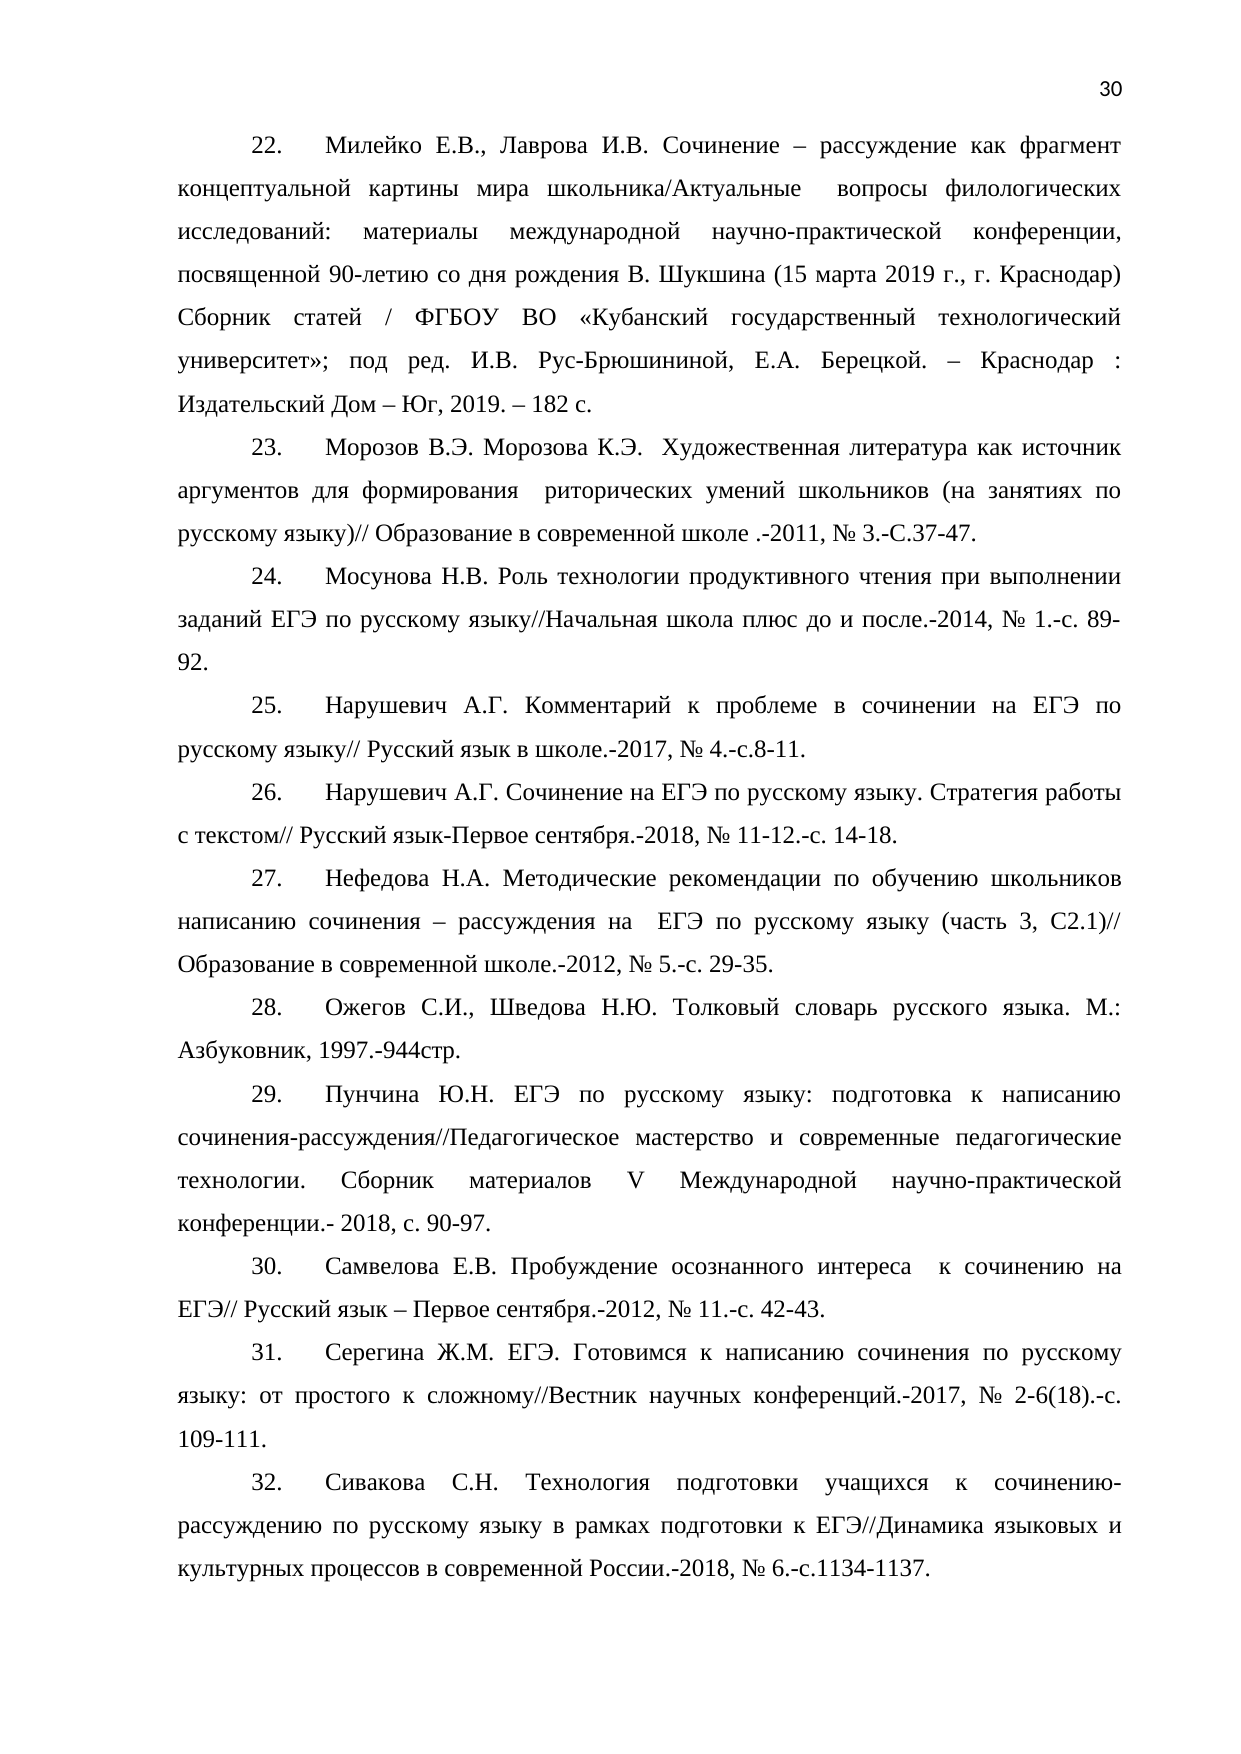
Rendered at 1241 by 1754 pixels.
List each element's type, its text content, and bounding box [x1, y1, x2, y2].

list Серегина Ж.М. ЕГЭ. Готовимся к написанию сочинения по русскому языку: от простого к сложному//Вестник научных конференций.-2017, № 2-6(18).-с. 109-111. [177, 1337, 1122, 1452]
list Сивакова С.Н. Технология подготовки учащихся к сочинению-рассуждению по русскому языку в рамках подготовки к ЕГЭ//Динамика языковых и культурных процессов в современной России.-2018, № 6.-с.1134-1137. [177, 1467, 1122, 1582]
list Морозов В.Э. Морозова К.Э. Художественная литература как источник аргументов для формирования риторических умений школьников (на занятиях по русскому языку)// Образование в современной школе .-2011, № 3.-С.37-47. [177, 432, 1122, 547]
list Нарушевич А.Г. Комментарий к проблеме в сочинении на ЕГЭ по русскому языку// Русский язык в школе.-2017, № 4.-с.8-11. [177, 691, 1122, 762]
list Мосунова Н.В. Роль технологии продуктивного чтения при выполнении заданий ЕГЭ по русскому языку//Начальная школа плюс до и после.-2014, № 1.-с. 89-92. [177, 561, 1122, 676]
list Нарушевич А.Г. Сочинение на ЕГЭ по русскому языку. Стратегия работы с текстом// Русский язык-Первое сентября.-2018, № 11-12.-с. 14-18. [177, 777, 1122, 849]
list Нефедова Н.А. Методические рекомендации по обучению школьников написанию сочинения – рассуждения на ЕГЭ по русскому языку (часть 3, С2.1)// Образование в современной школе.-2012, № 5.-с. 29-35. [177, 863, 1122, 978]
list Милейко Е.В., Лаврова И.В. Сочинение – рассуждение как фрагмент концептуальной картины мира школьника/Актуальные вопросы филологических исследований: материалы международной научно-практической конференции, посвященной 90-летию со дня рождения В. Шукшина (15 марта 2019 г., г. Краснодар) Сборник статей / ФГБОУ ВО «Кубанский государственный технологический университет»; под ред. И.В. Рус-Брюшининой, Е.А. Берецкой. – Краснодар : Издательский Дом – Юг, 2019. – 182 с. [177, 130, 1122, 417]
list Пунчина Ю.Н. ЕГЭ по русскому языку: подготовка к написанию сочинения-рассуждения//Педагогическое мастерство и современные педагогические технологии. Сборник материалов V Международной научно-практической конференции.- 2018, с. 90-97. [177, 1079, 1122, 1237]
list Самвелова Е.В. Пробуждение осознанного интереса к сочинению на ЕГЭ// Русский язык – Первое сентября.-2012, № 11.-с. 42-43. [177, 1251, 1122, 1323]
list Ожегов С.И., Шведова Н.Ю. Толковый словарь русского языка. М.: Азбуковник, 1997.-944стр. [177, 992, 1122, 1064]
